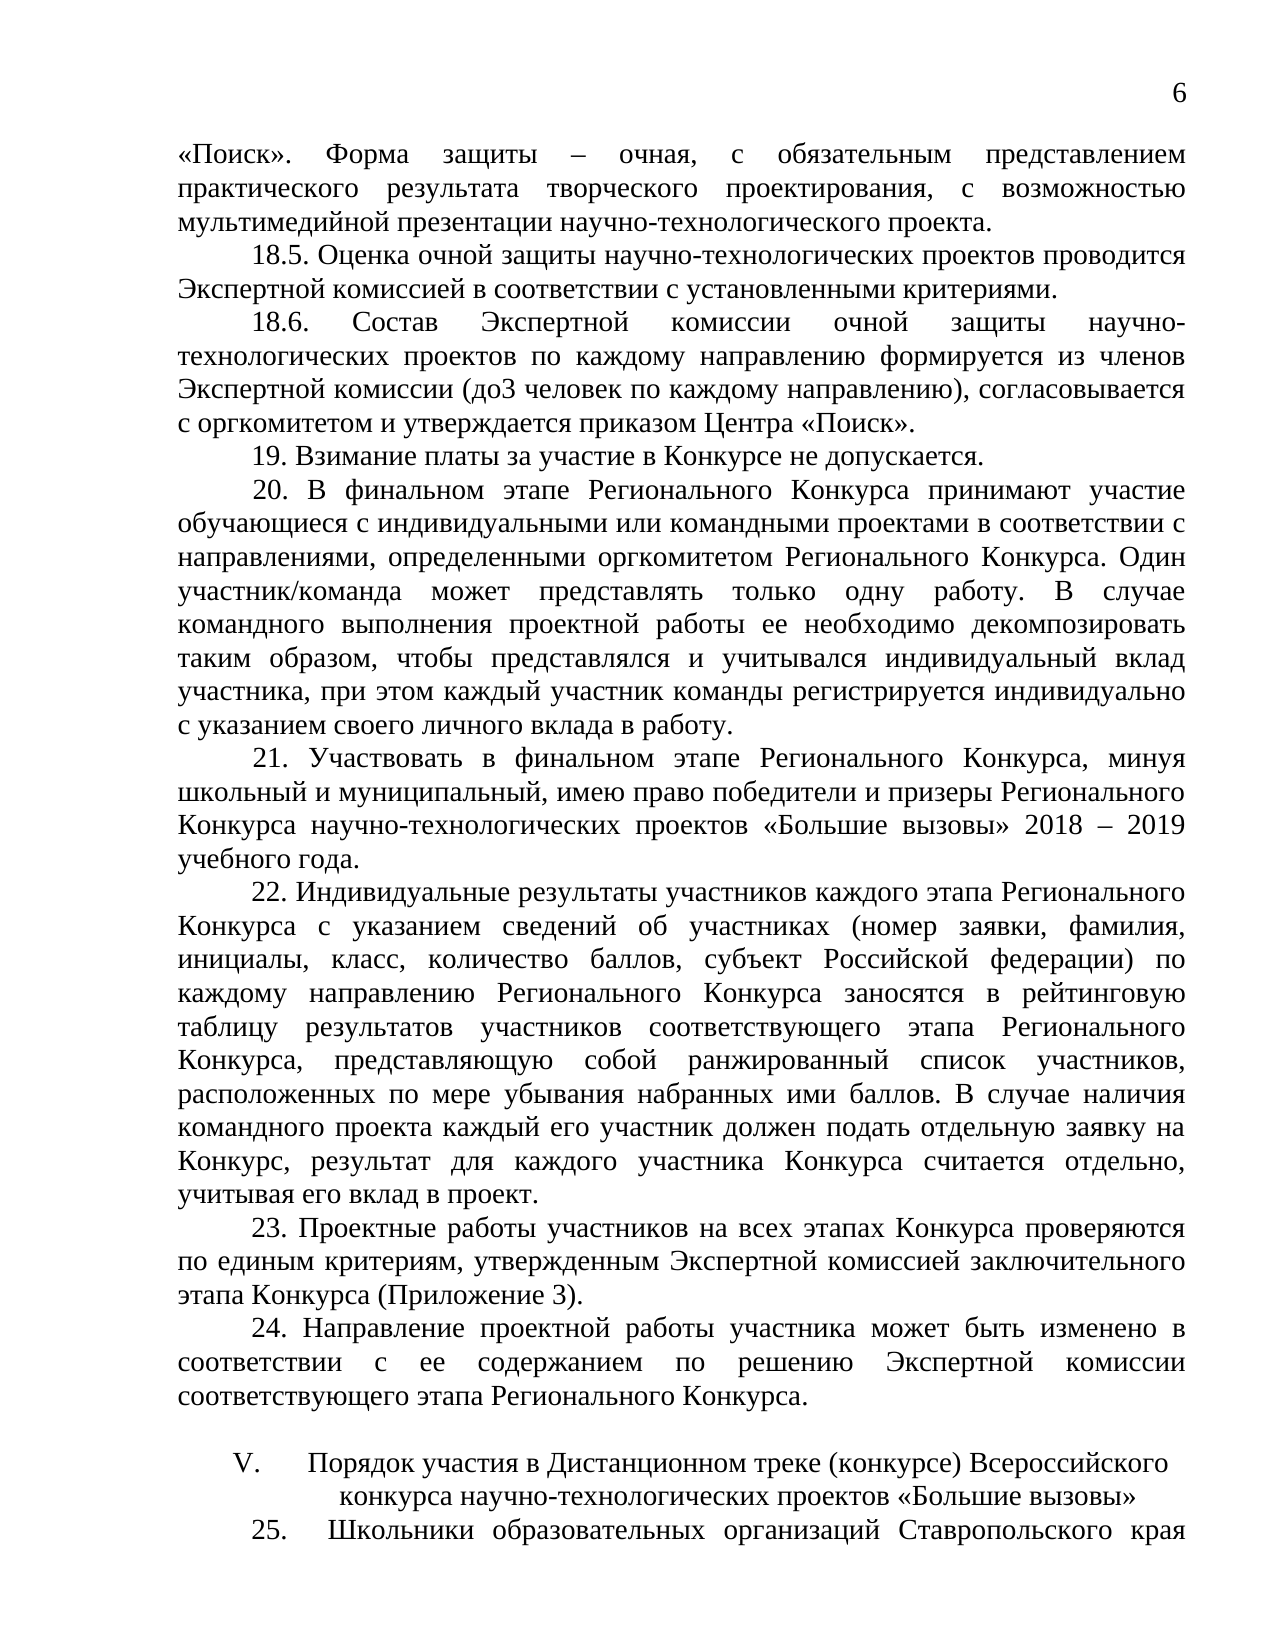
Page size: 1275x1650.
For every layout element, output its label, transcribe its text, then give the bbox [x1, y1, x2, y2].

text 21. Участвовать в финальном этапе Регионального Конкурса, минуя школьный и муниципальный, имею право победители и призеры Регионального Конкурса научно-технологических проектов «Большие вызовы» 2018 – 2019 учебного года. [177, 740, 1186, 874]
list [177, 1512, 1186, 1545]
text 22. Индивидуальные результаты участников каждого этапа Регионального Конкурса с указанием сведений об участниках (номер заявки, фамилия, инициалы, класс, количество баллов, субъект Российской федерации) по каждому направлению Регионального Конкурса заносятся в рейтинговую таблицу результатов участников соответствующего этапа Регионального Конкурса, представляющую собой ранжированный список участников, расположенных по мере убывания набранных ими баллов. В случае наличия командного проекта каждый его участник должен подать отдельную заявку на Конкурс, результат для каждого участника Конкурса считается отдельно, учитывая его вклад в проект. [177, 874, 1186, 1210]
text 18.5. Оценка очной защиты научно-технологических проектов проводится Экспертной комиссией в соответствии с установленными критериями. [177, 237, 1186, 304]
text 18.6. Состав Экспертной комиссии очной защиты научно-технологических проектов по каждому направлению формируется из членов Экспертной комиссии (до3 человек по каждому направлению), согласовывается с оргкомитетом и утверждается приказом Центра «Поиск». [177, 304, 1186, 438]
text 24. Направление проектной работы участника может быть изменено в соответствии с ее содержанием по решению Экспертной комиссии соответствующего этапа Регионального Конкурса. [177, 1311, 1186, 1411]
text 23. Проектные работы участников на всех этапах Конкурса проверяются по единым критериям, утвержденным Экспертной комиссией заключительного этапа Конкурса (Приложение 3). [177, 1210, 1186, 1311]
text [177, 137, 1186, 237]
text 19. Взимание платы за участие в Конкурсе не допускается. [177, 438, 1186, 472]
list Порядок участия в Дистанционном треке (конкурсе) Всероссийского конкурса научно-технологических проектов «Большие вызовы» [215, 1445, 1186, 1512]
text 20. В финальном этапе Регионального Конкурса принимают участие обучающиеся с индивидуальными или командными проектами в соответствии с направлениями, определенными оргкомитетом Регионального Конкурса. Один участник/команда может представлять только одну работу. В случае командного выполнения проектной работы ее необходимо декомпозировать таким образом, чтобы представлялся и учитывался индивидуальный вклад участника, при этом каждый участник команды регистрируется индивидуально с указанием своего личного вклада в работу. [177, 472, 1186, 740]
